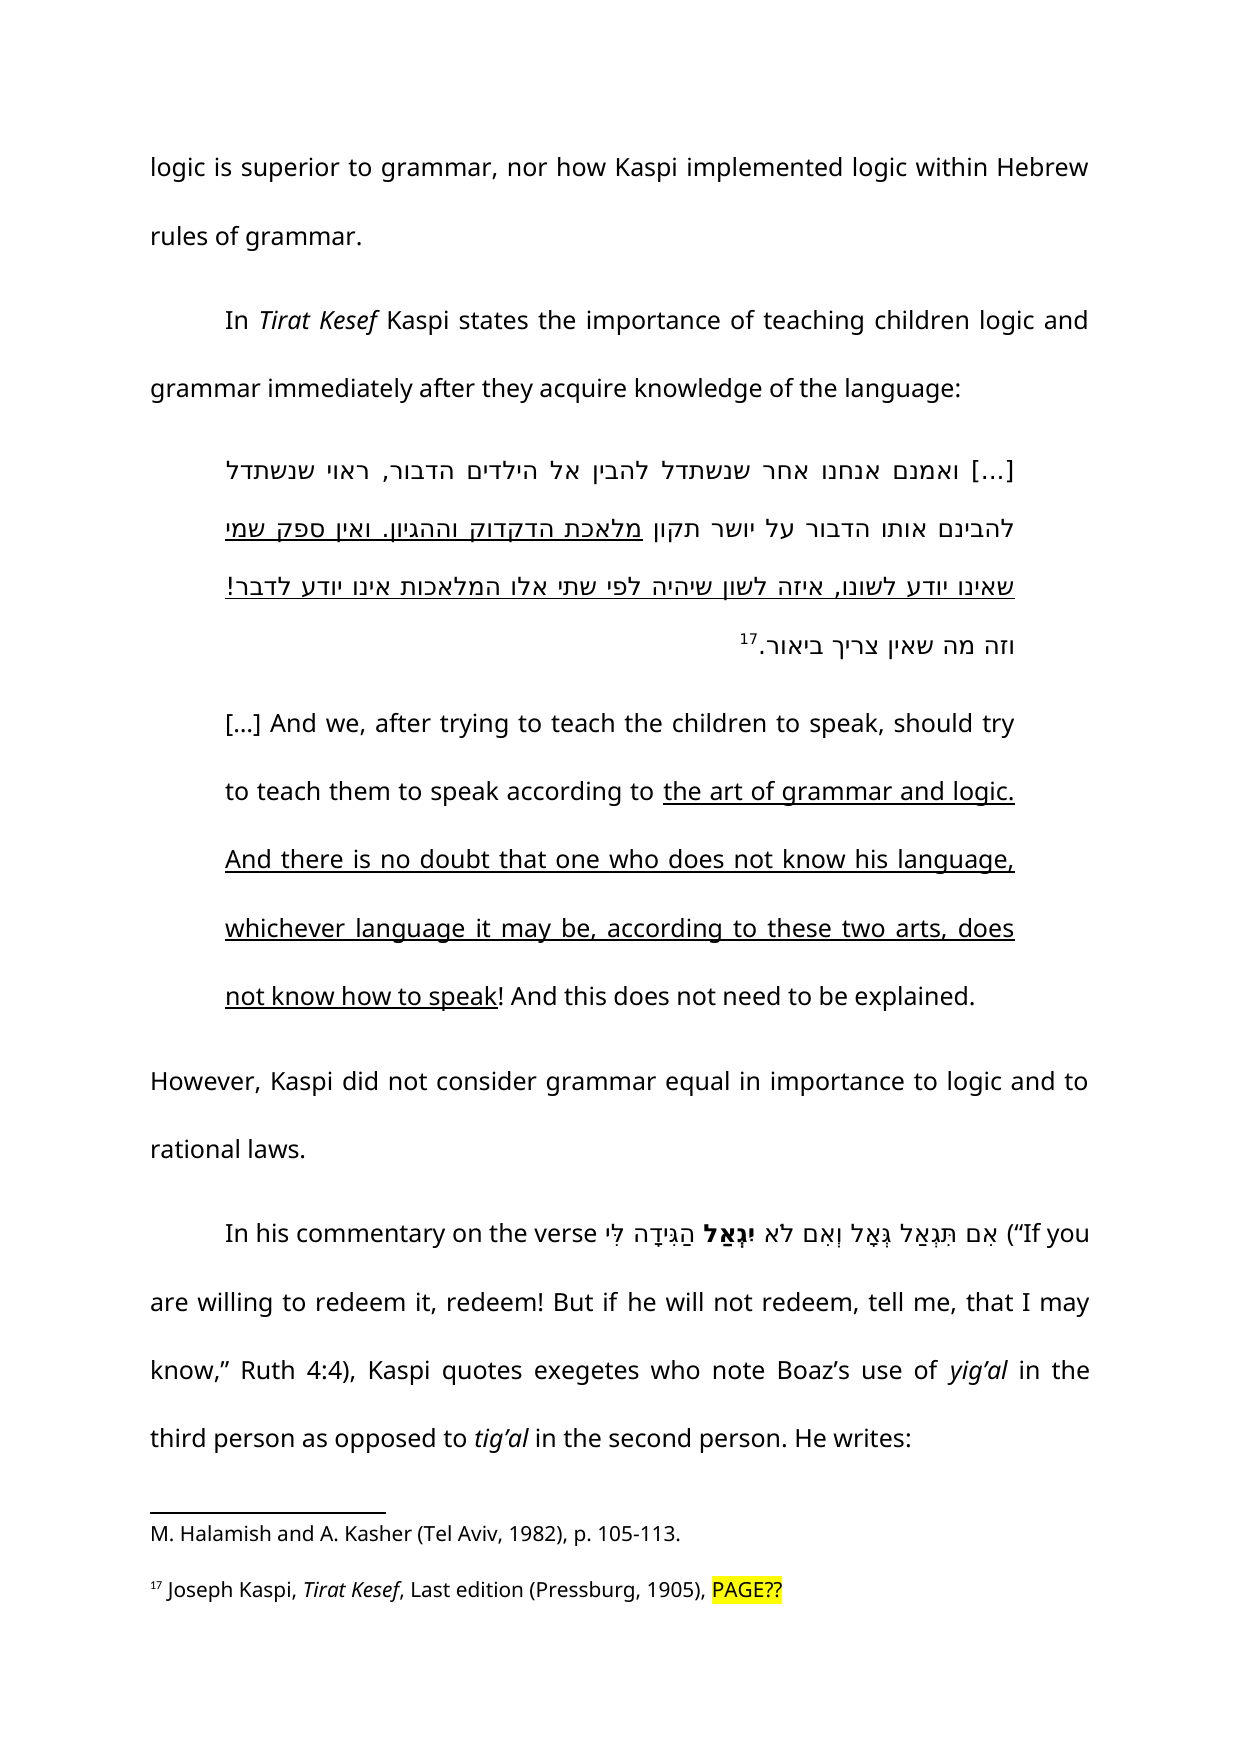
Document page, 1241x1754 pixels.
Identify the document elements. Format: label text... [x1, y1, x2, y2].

text The study of grammar, grammatical rules, and Hebrew lexicography commenced in the tenth century, reaching the peak of its medieval development in eleventh-century Spanish Andalusia. Judah Hayyuj’s conclusions regarding the third root were implemented in the books of Jonah ibn Janah, and many other grammatical rules were established during that period. Since then, no far-reaching innovations have entered Hebrew linguistics. The conclusions of these medieval grammarians were unconditionally accepted during the twelfth and thirteenth centuries among exegetes and scholars of the Hebrew language. However, following their continued exposure to logic in the fourteenth century, cracks developed in the perception of the validity and absolute standing of traditional Hebrew grammar. Hebrew philosophers started viewing grammar as a human convention that changes from one language to the next, and is therefore not binding. Joseph Kaspi was the first among the Hebrew logicians to compare grammar with logic, arguing for the superiority of the latter. Others noted that Kaspi’s primary endeavor as a commentator on Scripture was his use of logic; however, to date, no study has thoroughly examined the way in which logic is superior to grammar, nor how Kaspi implemented logic within Hebrew rules of grammar. [150, 150, 1090, 252]
text However, Kaspi did not consider grammar equal in importance to logic and to rational laws. [150, 1063, 1090, 1165]
text [...] ואמנם אנחנו אחר שנשתדל להבין אל הילדים הדבור, ראוי שנשתדל להבינם אותו הדבור על יושר תקון מלאכת הדקדוק וההגיון. ואין ספק שמי שאינו יודע לשונו, איזה לשון שיהיה לפי שתי אלו המלאכות אינו יודע לדבר! וזה מה שאין צריך ביאור. [225, 599, 1015, 660]
text In his commentary on the verse אִם תִּגְאַל גְּאָל וְאִם לֹא יִגְאַל הַגִּידָה לִּי (“If you are willing to redeem it, redeem! But if he will not redeem, tell me, that I may know,” Ruth 4:4), Kaspi quotes exegetes who note Boaz’s use of yig’al in the third person as opposed to tig’al in the second person. He writes: [150, 1216, 1090, 1454]
text […] And we, after trying to teach the children to speak, should try to teach them to speak according to the art of grammar and logic. And there is no doubt that one who does not know his language, whichever language it may be, according to these two arts, does not know how to speak! And this does not need to be explained. [225, 873, 1015, 939]
text In Tirat Kesef Kaspi states the importance of teaching children logic and grammar immediately after they acquire knowledge of the language: [150, 303, 1090, 405]
text […] And we, after trying to teach the children to speak, should try to teach them to speak according to the art of grammar and logic. And there is no doubt that one who does not know his language, whichever language it may be, according to these two arts, does not know how to speak! And this does not need to be explained. [225, 941, 1015, 1012]
text [...] ואמנם אנחנו אחר שנשתדל להבין אל הילדים הדבור, ראוי שנשתדל להבינם אותו הדבור על יושר תקון מלאכת הדקדוק וההגיון. ואין ספק שמי שאינו יודע לשונו, איזה לשון שיהיה לפי שתי אלו המלאכות אינו יודע לדבר! וזה מה שאין צריך ביאור. [225, 456, 1015, 598]
text […] And we, after trying to teach the children to speak, should try to teach them to speak according to the art of grammar and logic. And there is no doubt that one who does not know his language, whichever language it may be, according to these two arts, does not know how to speak! And this does not need to be explained. [225, 706, 1015, 871]
